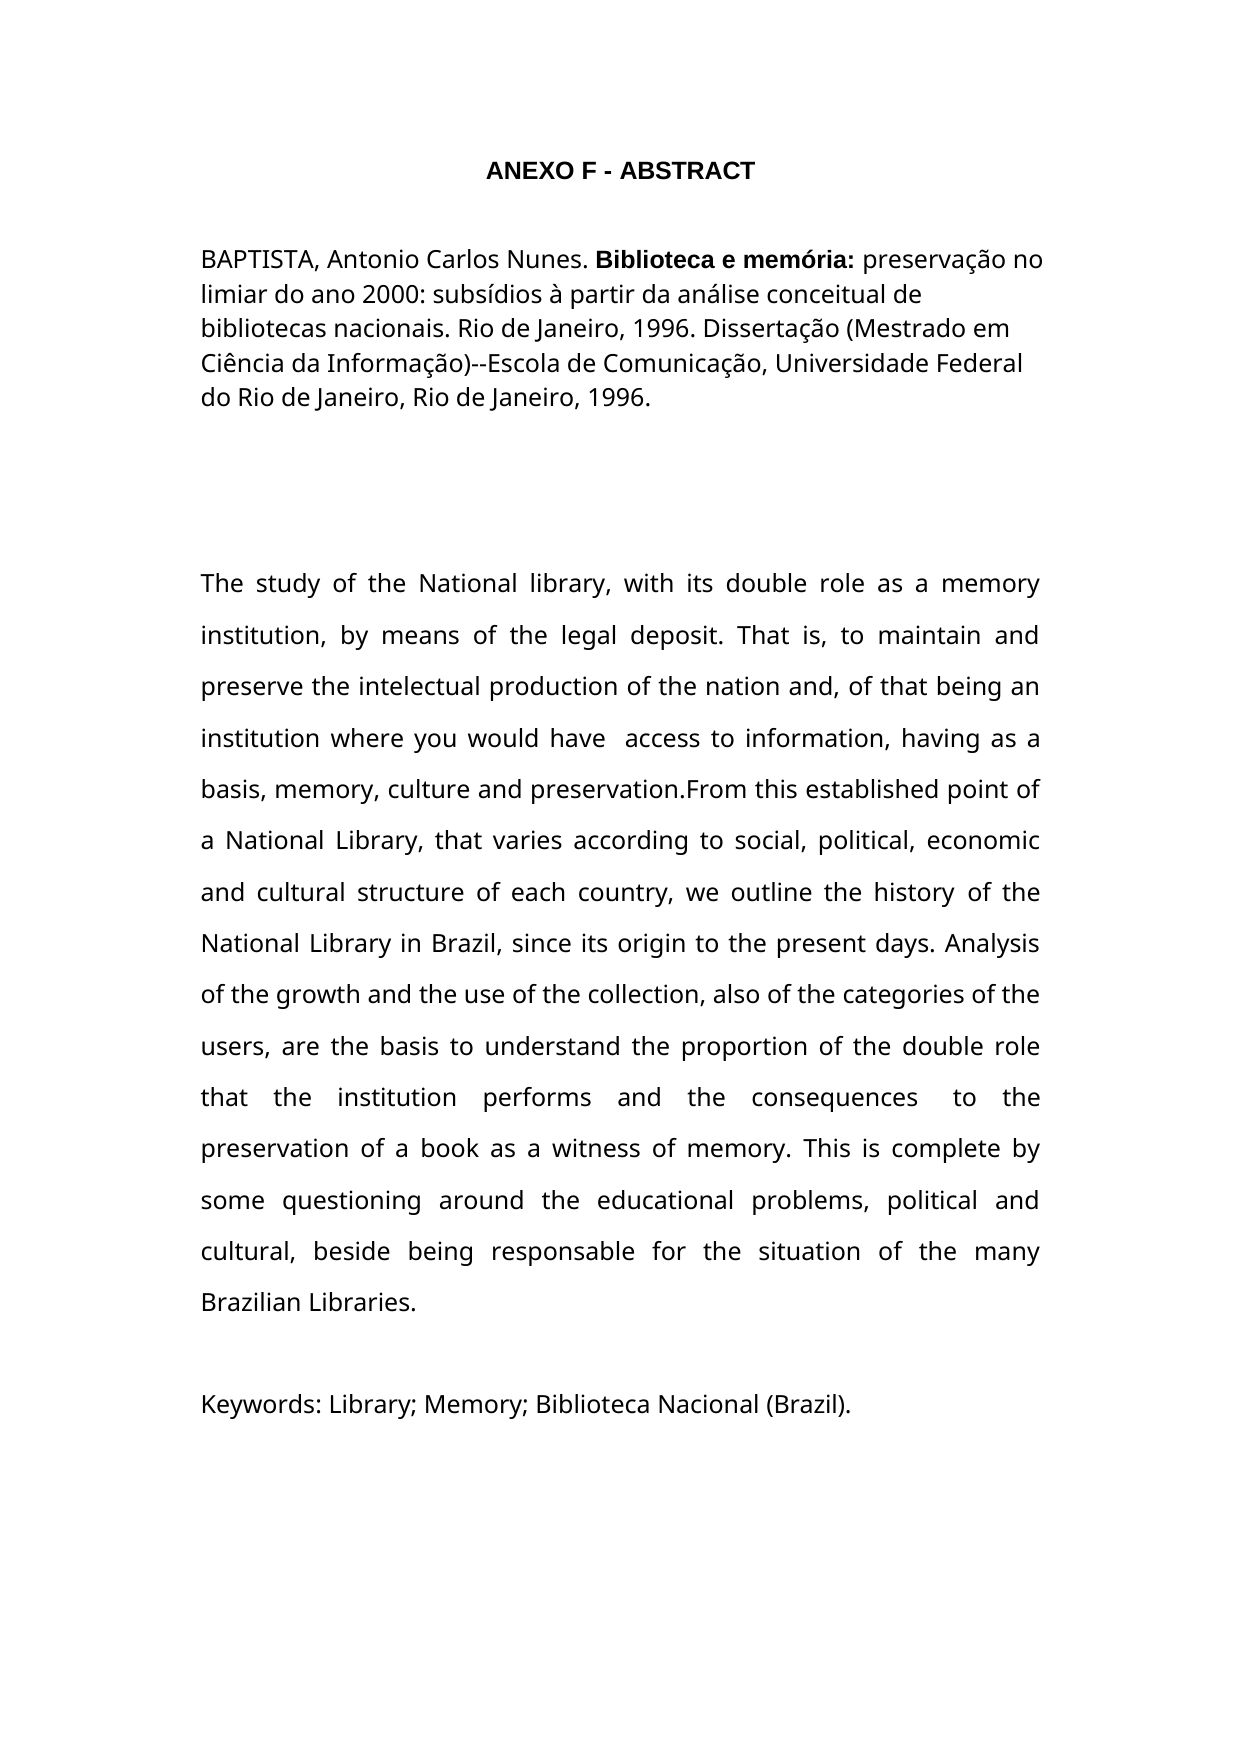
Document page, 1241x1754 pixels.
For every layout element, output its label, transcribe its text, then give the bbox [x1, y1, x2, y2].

text BAPTISTA, Antonio Carlos Nunes. Biblioteca e memória: preservação no limiar do ano 2000: subsídios à partir da análise conceitual de bibliotecas nacionais. Rio de Janeiro, 1996. Dissertação (Mestrado em Ciência da Informação)--Escola de Comunicação, Universidade Federal do Rio de Janeiro, Rio de Janeiro, 1996. [200, 242, 1047, 414]
subtitle ANEXO F - ABSTRACT [193, 156, 1048, 185]
text Keywords: Library; Memory; Biblioteca Nacional (Brazil). [200, 1387, 1063, 1421]
text The study of the National library, with its double role as a memory institution, by means of the legal deposit. That is, to maintain and preserve the intelectual production of the nation and, of that being an institution where you would have access to information, having as a basis, memory, culture and preservation.From this established point of a National Library, that varies according to social, political, economic and cultural structure of each country, we outline the history of the National Library in Brazil, since its origin to the present days. Analysis of the growth and the use of the collection, also of the categories of the users, are the basis to understand the proportion of the double role that the institution performs and the consequences to the preservation of a book as a witness of memory. This is complete by some questioning around the educational problems, political and cultural, beside being responsable for the situation of the many Brazilian Libraries. [200, 566, 1041, 1319]
